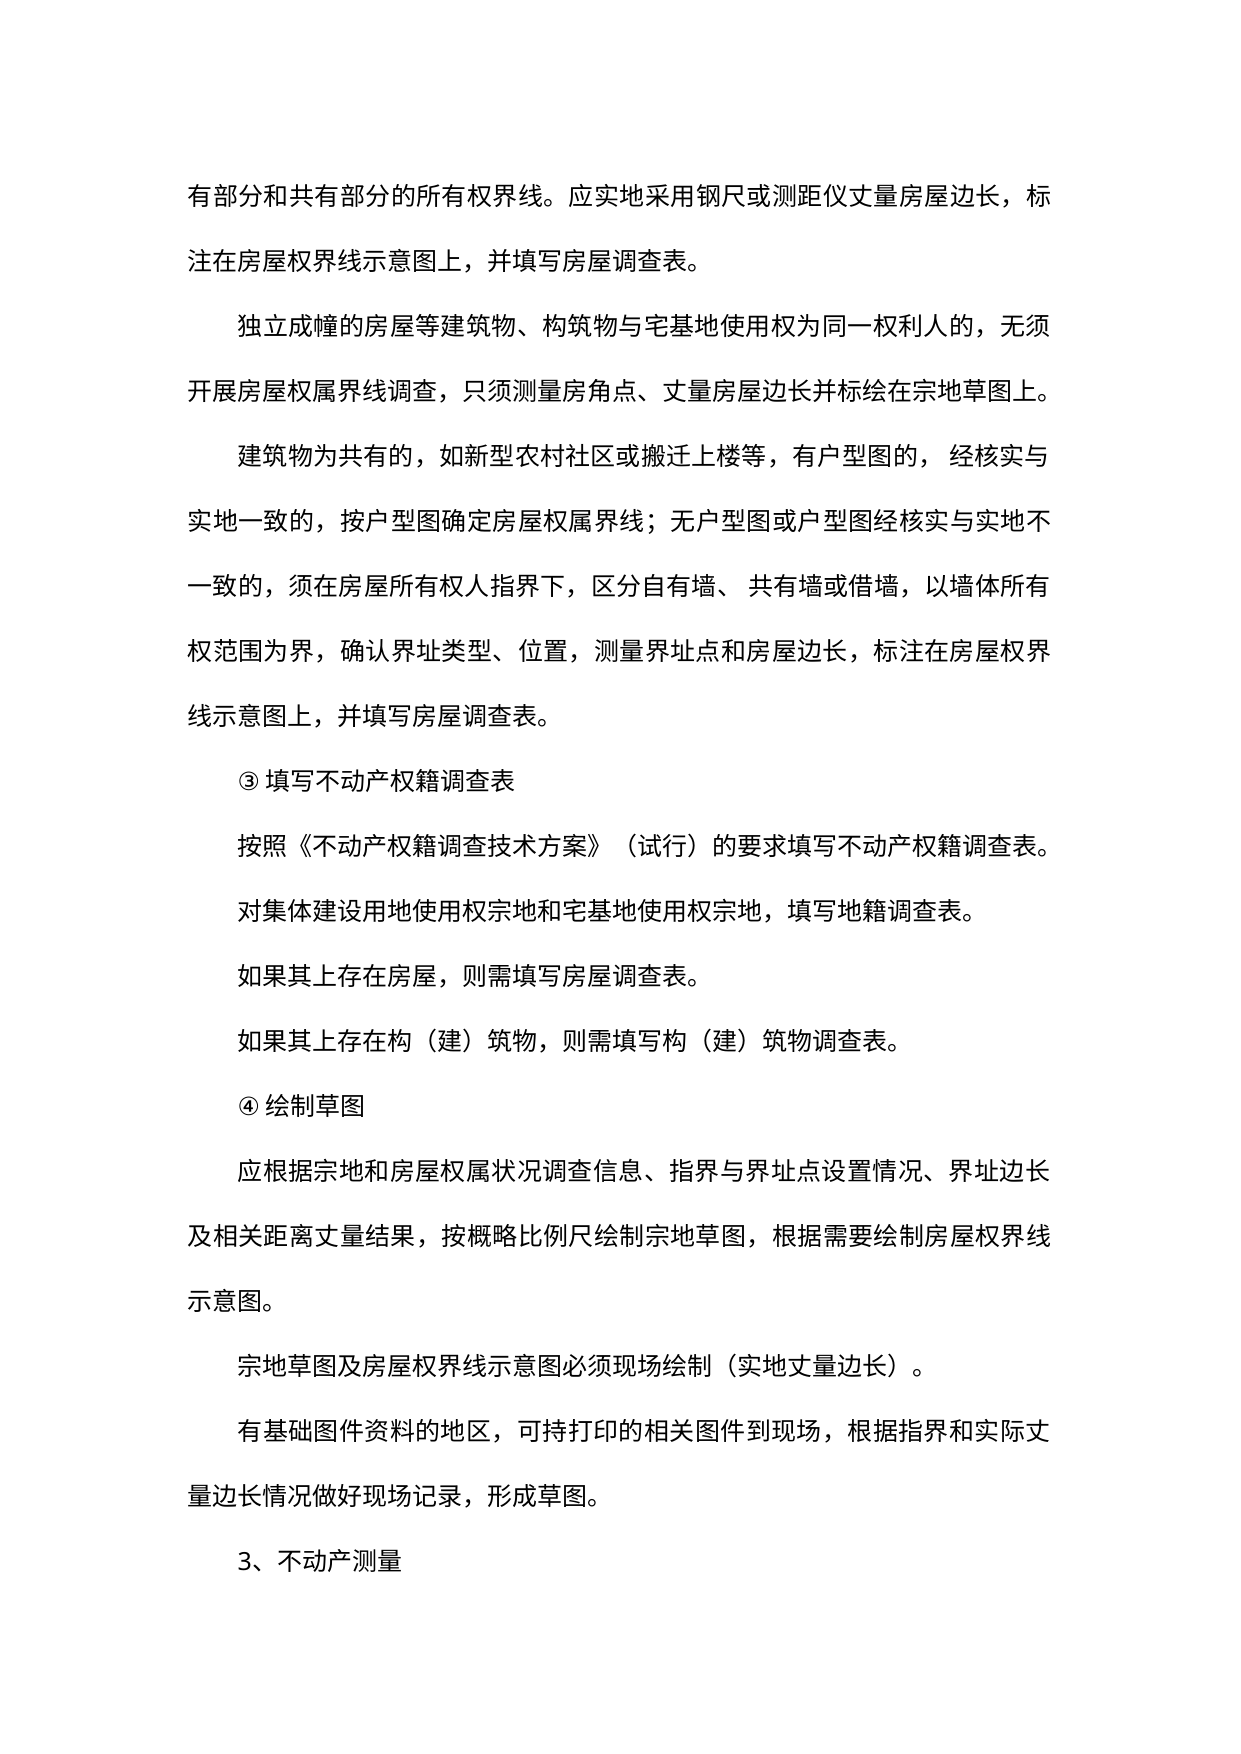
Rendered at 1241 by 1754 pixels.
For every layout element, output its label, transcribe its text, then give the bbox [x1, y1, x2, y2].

text 按照《不动产权籍调查技术方案》（试行）的要求填写不动产权籍调查表。 [187, 812, 1053, 877]
text 如果其上存在房屋，则需填写房屋调查表。 [187, 942, 1053, 1007]
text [187, 162, 1053, 292]
text 宗地草图及房屋权界线示意图必须现场绘制（实地丈量边长）。 [187, 1332, 1053, 1397]
text 对集体建设用地使用权宗地和宅基地使用权宗地，填写地籍调查表。 [187, 877, 1053, 942]
text 如果其上存在构（建）筑物，则需填写构（建）筑物调查表。 [187, 1007, 1053, 1072]
text ③填写不动产权籍调查表 [187, 747, 1053, 812]
text 有基础图件资料的地区，可持打印的相关图件到现场，根据指界和实际丈量边长情况做好现场记录，形成草图。 [187, 1397, 1053, 1527]
text 建筑物为共有的，如新型农村社区或搬迁上楼等，有户型图的， 经核实与实地一致的，按户型图确定房屋权属界线；无户型图或户型图经核实与实地不一致的，须在房屋所有权人指界下，区分自有墙、 共有墙或借墙，以墙体所有权范围为界，确认界址类型、位置，测量界址点和房屋边长，标注在房屋权界线示意图上，并填写房屋调查表。 [187, 422, 1053, 747]
text ④绘制草图 [187, 1072, 1053, 1137]
text 独立成幢的房屋等建筑物、构筑物与宅基地使用权为同一权利人的，无须开展房屋权属界线调查，只须测量房角点、丈量房屋边长并标绘在宗地草图上。 [187, 292, 1053, 422]
text 3、不动产测量 [187, 1527, 1053, 1592]
text 应根据宗地和房屋权属状况调查信息、指界与界址点设置情况、界址边长及相关距离丈量结果，按概略比例尺绘制宗地草图，根据需要绘制房屋权界线示意图。 [187, 1137, 1053, 1332]
